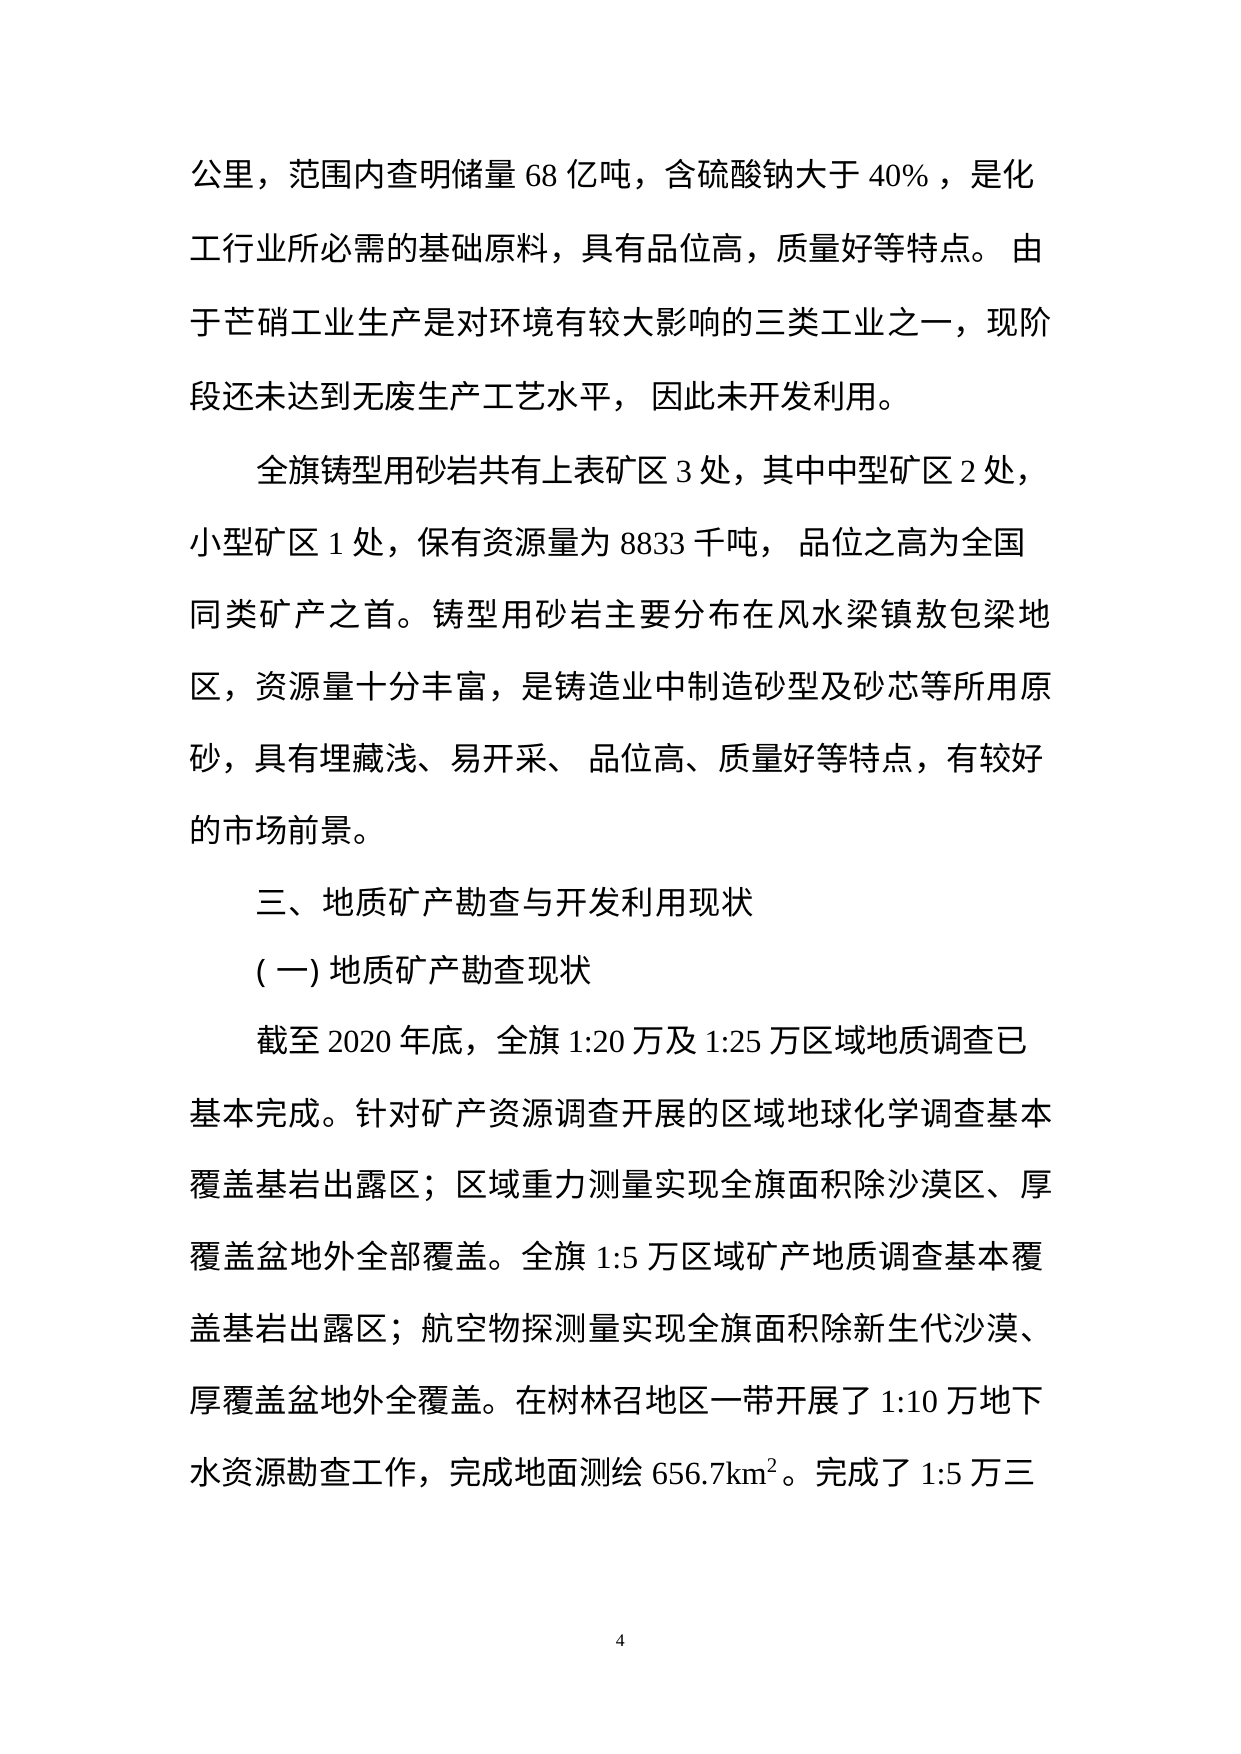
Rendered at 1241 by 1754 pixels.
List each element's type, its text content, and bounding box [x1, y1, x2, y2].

text 全旗铸型用砂岩共有上表矿区 3 处，其中中型矿区 2 处， 小型矿区 1 处，保有资源量为 8833 千吨， 品位之高为全国 同类矿产之首。铸型用砂岩主要分布在风水梁镇敖包梁地 区，资源量十分丰富，是铸造业中制造砂型及砂芯等所用原 砂，具有埋藏浅、易开采、 品位高、质量好等特点，有较好 的市场前景。 [189, 445, 1062, 852]
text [189, 1015, 1053, 1494]
text 公里，范围内查明储量 68 亿吨，含硫酸钠大于 40% ，是化 工行业所必需的基础原料，具有品位高，质量好等特点。 由 于芒硝工业生产是对环境有较大影响的三类工业之一，现阶 段还未达到无废生产工艺水平， 因此未开发利用。 [189, 149, 1053, 418]
text ( 一) 地质矿产勘查现状 [256, 946, 1062, 991]
text 三、地质矿产勘查与开发利用现状 [255, 877, 1062, 924]
